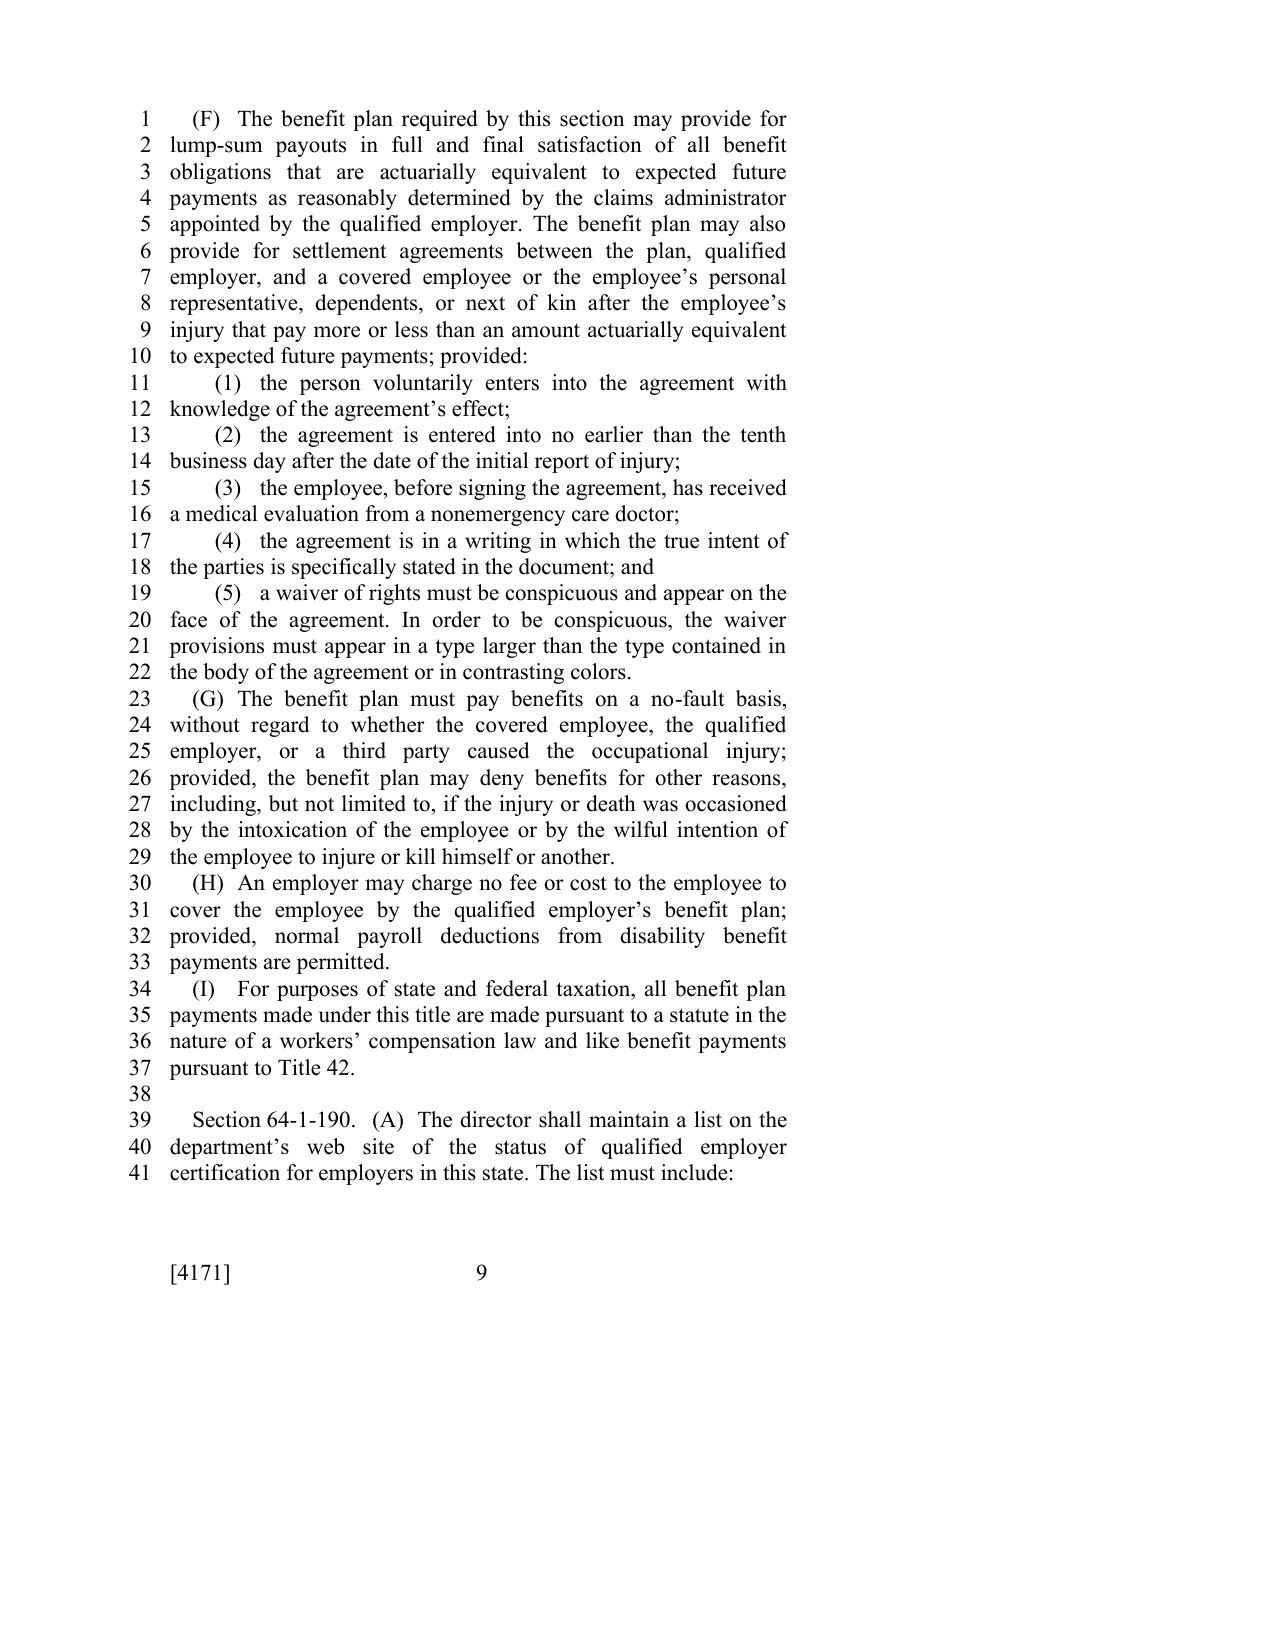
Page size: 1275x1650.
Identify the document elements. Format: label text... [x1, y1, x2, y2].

text (1) the person voluntarily enters into the agreement with knowledge of the agreement’s effect; [169, 368, 787, 421]
text Section 64-1-190. (A) The director shall maintain a list on the department’s web site of the status of qualified employer certification for employers in this state. The list must include: [169, 1106, 787, 1186]
text (2) the agreement is entered into no earlier than the tenth business day after the date of the initial report of injury; [169, 421, 787, 474]
text (F) The benefit plan required by this section may provide for lump-sum payouts in full and final satisfaction of all benefit obligations that are actuarially equivalent to expected future payments as reasonably determined by the claims administrator appointed by the qualified employer. The benefit plan may also provide for settlement agreements between the plan, qualified employer, and a covered employee or the employee’s personal representative, dependents, or next of kin after the employee’s injury that pay more or less than an amount actuarially equivalent to expected future payments; provided: [169, 105, 787, 368]
text (H) An employer may charge no fee or cost to the employee to cover the employee by the qualified employer’s benefit plan; provided, normal payroll deductions from disability benefit payments are permitted. [169, 869, 787, 975]
text (3) the employee, before signing the agreement, has received a medical evaluation from a nonemergency care doctor; [169, 474, 787, 527]
text (G) The benefit plan must pay benefits on a no-fault basis, without regard to whether the covered employee, the qualified employer, or a third party caused the occupational injury; provided, the benefit plan may deny benefits for other reasons, including, but not limited to, if the injury or death was occasioned by the intoxication of the employee or by the wilful intention of the employee to injure or kill himself or another. [169, 685, 787, 869]
text (4) the agreement is in a writing in which the true intent of the parties is specifically stated in the document; and [169, 527, 787, 579]
text (I) For purposes of state and federal taxation, all benefit plan payments made under this title are made pursuant to a statute in the nature of a workers’ compensation law and like benefit payments pursuant to Title 42. [169, 975, 787, 1080]
text (5) a waiver of rights must be conspicuous and appear on the face of the agreement. In order to be conspicuous, the waiver provisions must appear in a type larger than the type contained in the body of the agreement or in contrasting colors. [169, 579, 787, 685]
